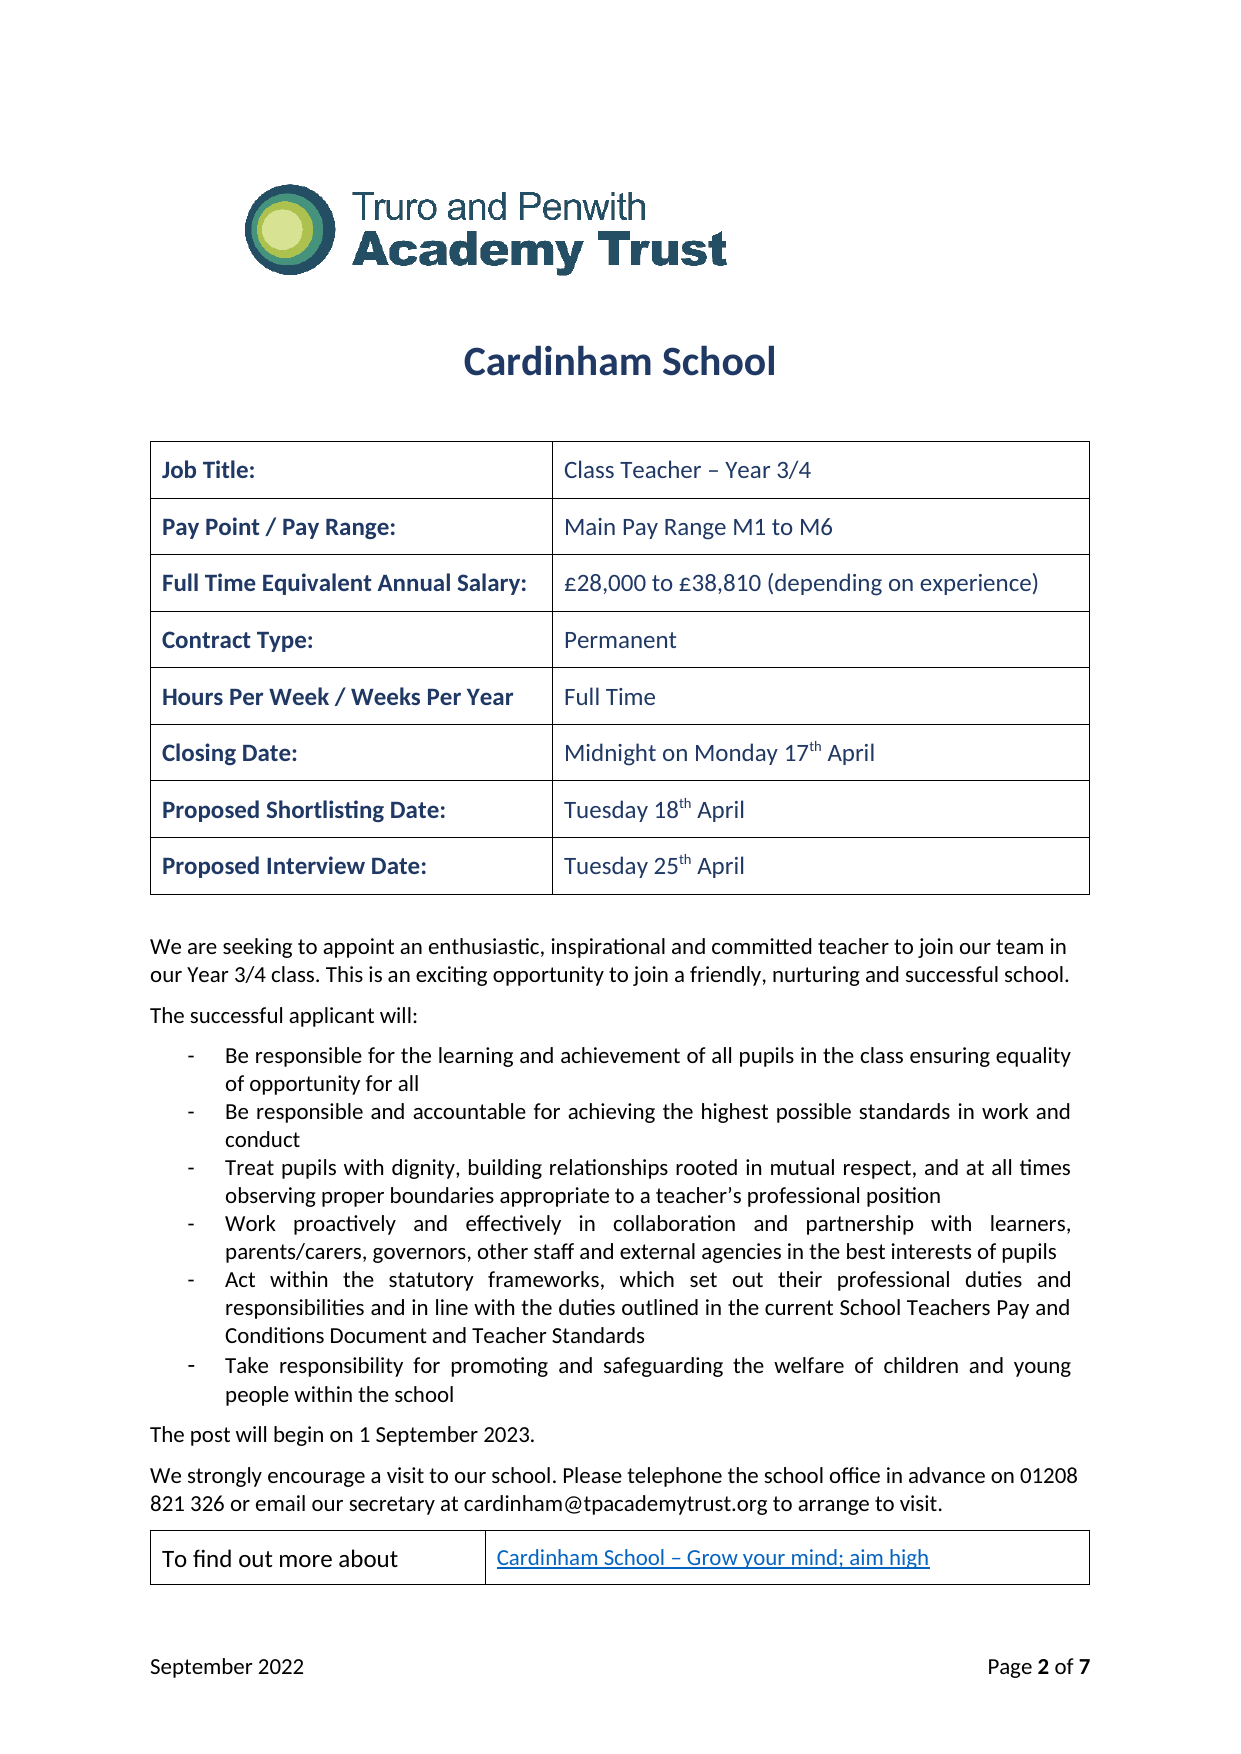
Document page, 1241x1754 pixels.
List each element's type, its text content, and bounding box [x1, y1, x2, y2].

text We are seeking to appoint an enthusiastic, inspirational and committed teacher to join our team in our Year 3/4 class. This is an exciting opportunity to join a friendly, nurturing and successful school. [150, 932, 1090, 988]
list Be responsible for the learning and achievement of all pupils in the class ensuring equality of opportunity for all [187, 1041, 1073, 1097]
list Work proactively and effectively in collaboration and partnership with learners, parents/carers, governors, other staff and external agencies in the best interests of pupils [187, 1209, 1073, 1265]
list We strongly encourage a visit to our school. Please telephone the school office in advance on 01208 821 326 or email our secretary at cardinham@tpacademytrust.org to arrange to visit. [150, 1461, 1090, 1517]
table_cell £28,000 to £38,810 (depending on experience) [553, 555, 1089, 611]
table_cell Contract Type: [151, 612, 552, 667]
text Cardinham School [150, 334, 1090, 385]
table_cell Closing Date: [151, 725, 552, 780]
table_cell Full Time [553, 668, 1089, 724]
table_cell Tuesday 25th April [553, 838, 1089, 893]
table_cell Full Time Equivalent Annual Salary: [151, 555, 552, 611]
picture [237, 175, 734, 279]
table_cell Permanent [553, 612, 1089, 667]
table_header Job Title: [151, 442, 552, 497]
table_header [151, 1531, 485, 1584]
table_cell Pay Point / Pay Range: [151, 499, 552, 554]
table_cell Hours Per Week / Weeks Per Year [151, 668, 552, 724]
table_header Class Teacher – Year 3/4 [553, 442, 1089, 497]
list Be responsible and accountable for achieving the highest possible standards in work and conduct [187, 1097, 1073, 1153]
table_cell Main Pay Range M1 to M6 [553, 499, 1089, 554]
list Take responsibility for promoting and safeguarding the welfare of children and young people within the school [187, 1349, 1073, 1408]
table_cell Proposed Shortlisting Date: [151, 781, 552, 837]
table_cell Midnight on Monday 17th April [553, 725, 1089, 780]
list Act within the statutory frameworks, which set out their professional duties and responsibilities and in line with the duties outlined in the current School Teachers Pay and Conditions Document and Teacher Standards [187, 1265, 1073, 1349]
table_cell Proposed Interview Date: [151, 838, 552, 893]
text The post will begin on 1 September 2023. [150, 1421, 1090, 1448]
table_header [486, 1531, 1089, 1584]
table_cell Tuesday 18th April [553, 781, 1089, 837]
list Treat pupils with dignity, building relationships rooted in mutual respect, and at all times observing proper boundaries appropriate to a teacher’s professional position [187, 1153, 1073, 1209]
text The successful applicant will: [150, 1001, 1090, 1029]
